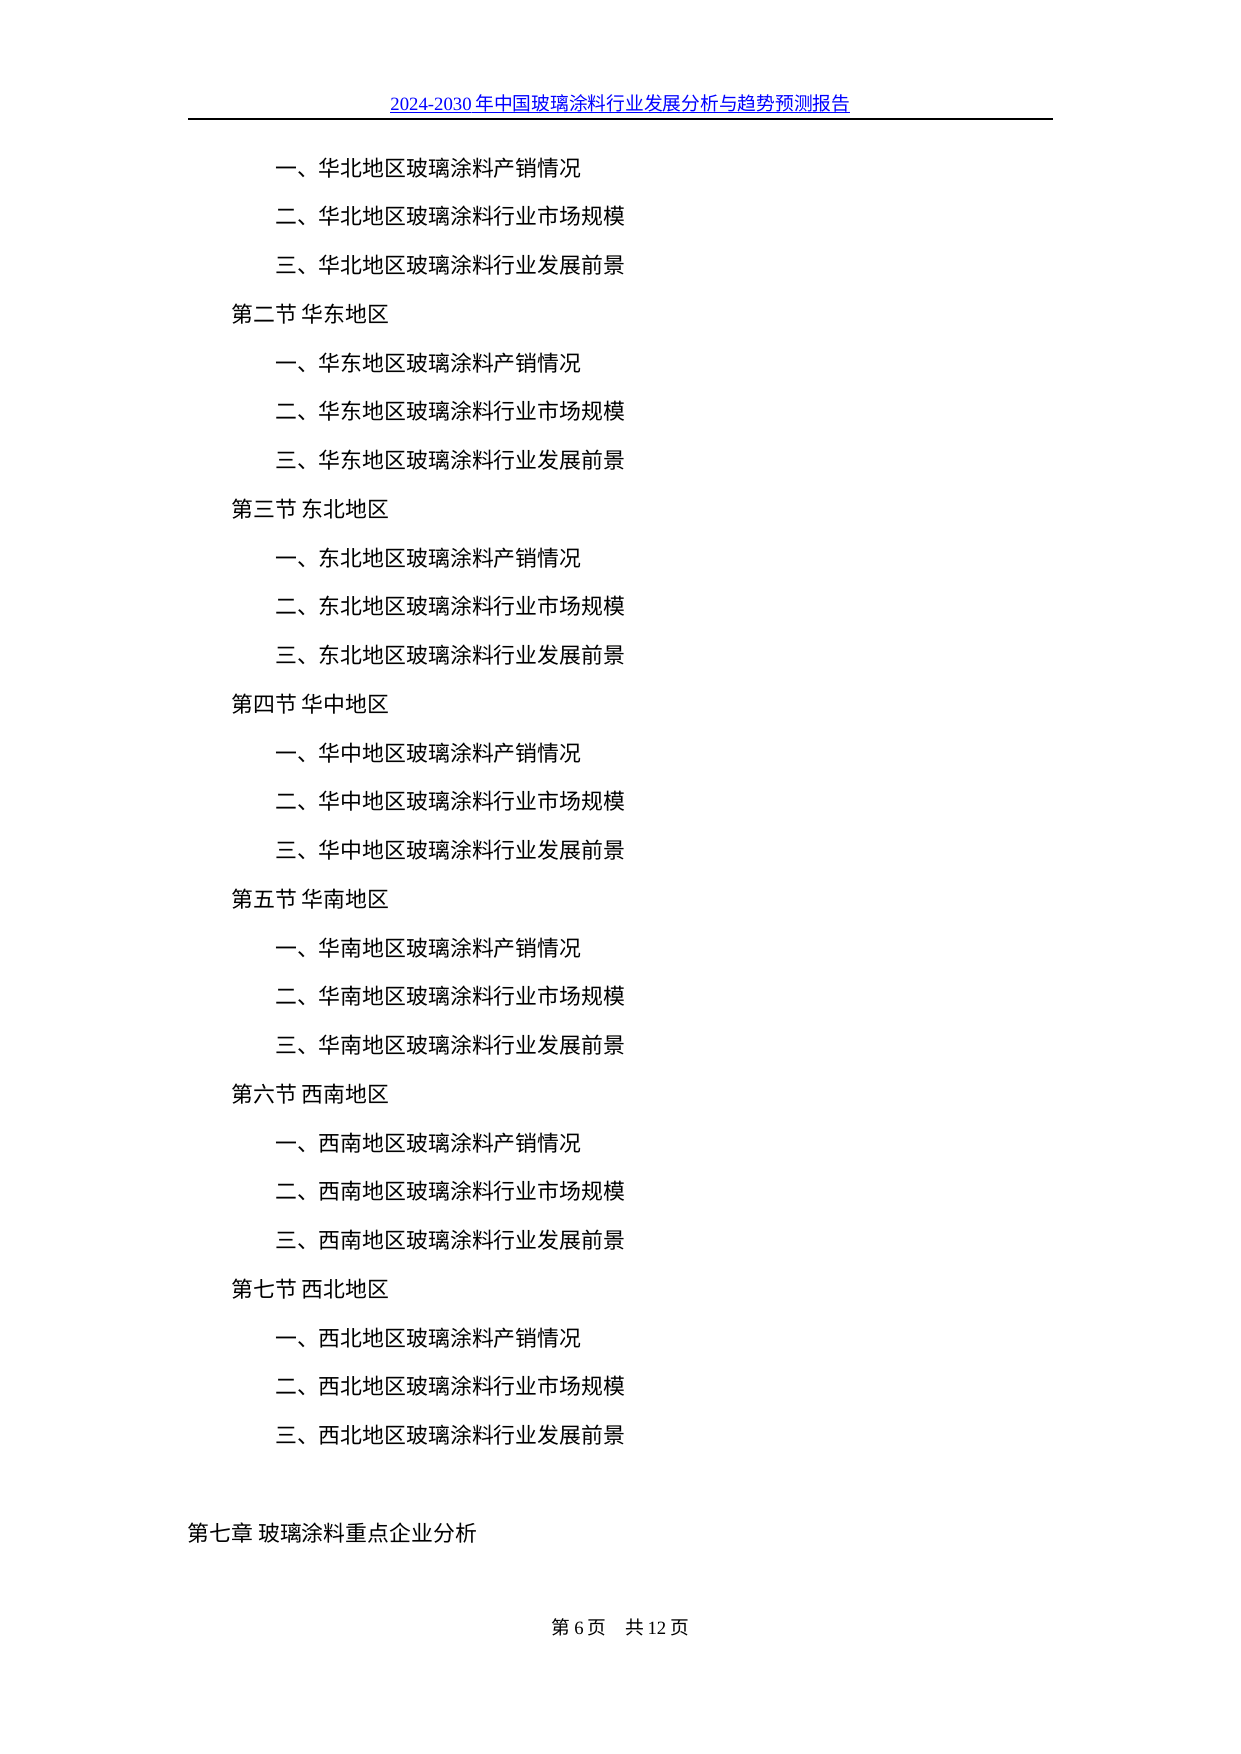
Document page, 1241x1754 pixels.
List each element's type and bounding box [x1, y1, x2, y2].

text [187, 150, 1053, 1548]
